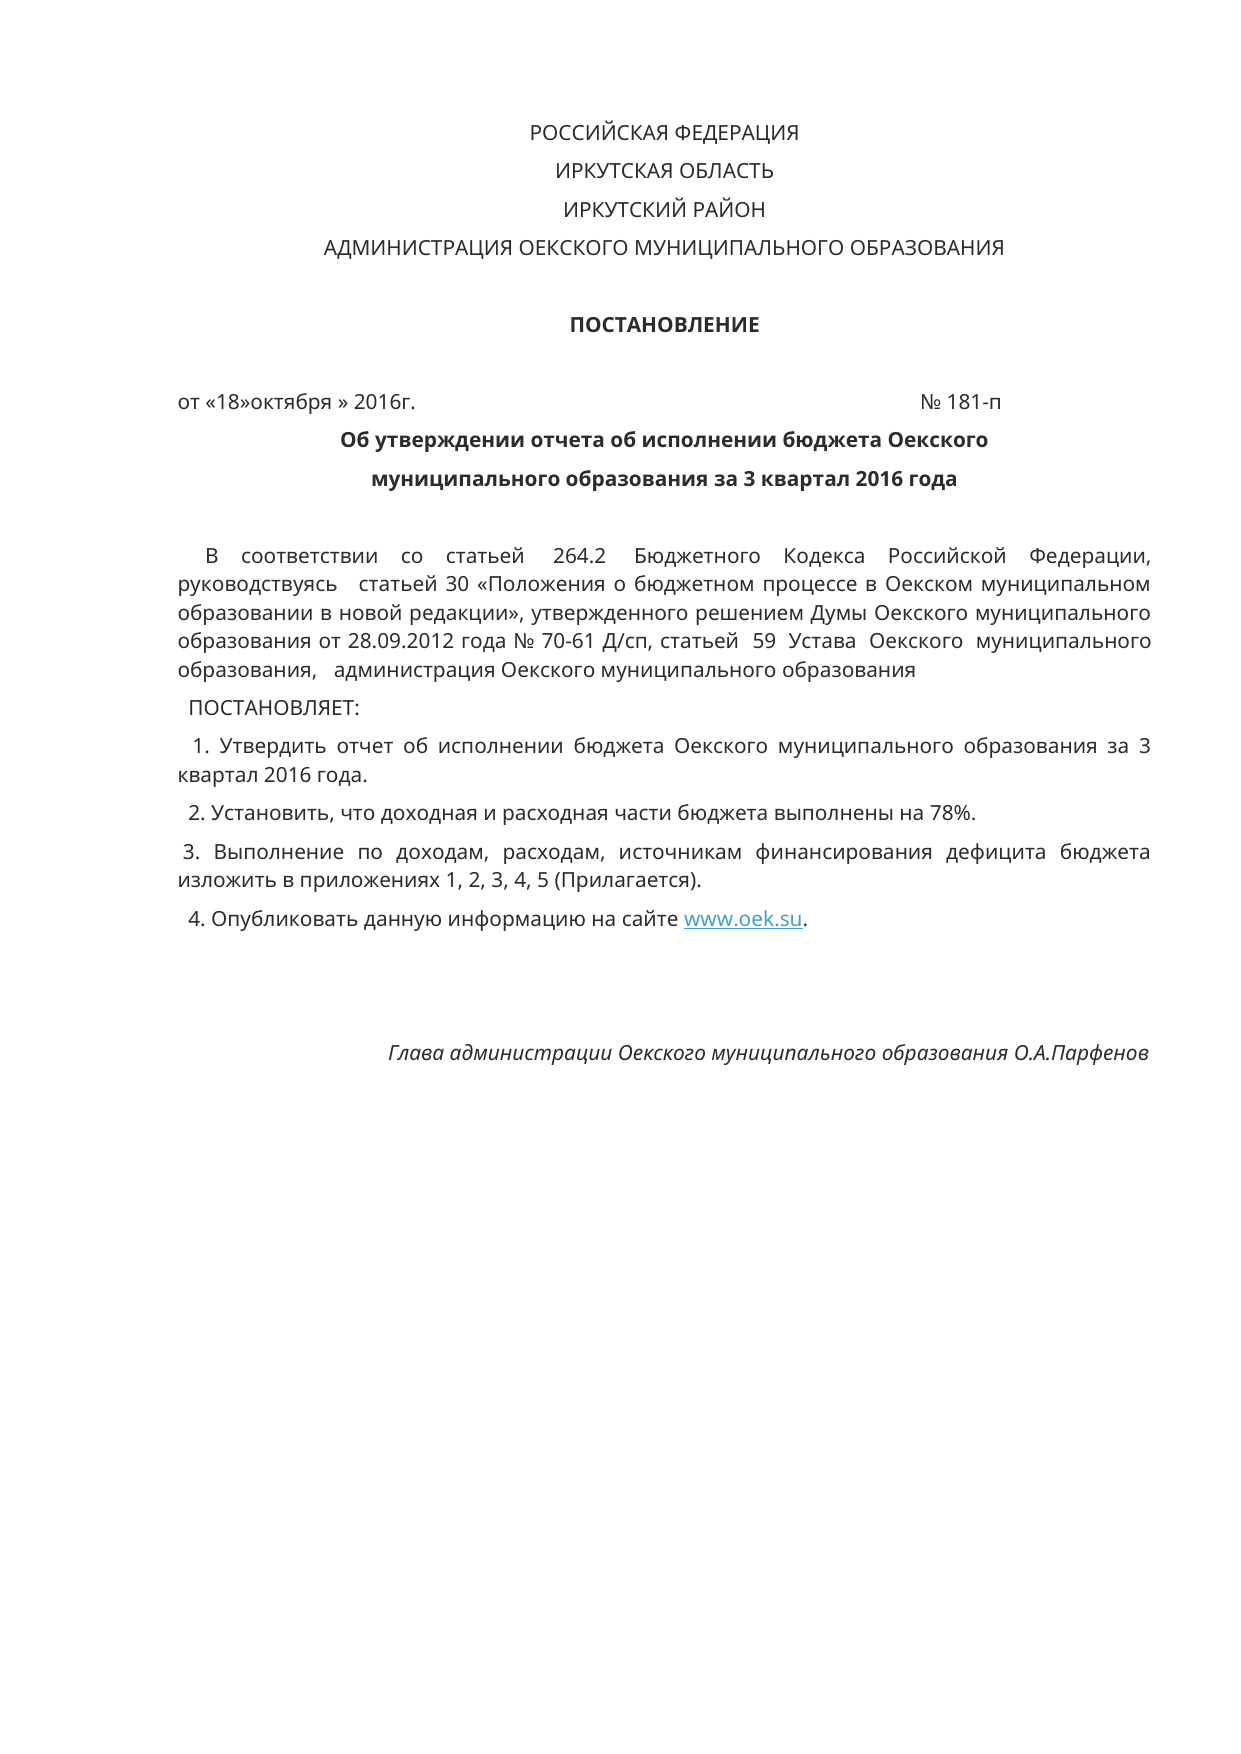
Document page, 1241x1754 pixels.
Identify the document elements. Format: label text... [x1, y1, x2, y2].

text муниципального образования за 3 квартал 2016 года [177, 464, 1152, 492]
text ИРКУТСКАЯ ОБЛАСТЬ [177, 157, 1152, 185]
text 3. Выполнение по доходам, расходам, источникам финансирования дефицита бюджета изложить в приложениях 1, 2, 3, 4, 5 (Прилагается). [177, 837, 1152, 894]
text ПОСТАНОВЛЯЕТ: [177, 693, 1152, 722]
text АДМИНИСТРАЦИЯ ОЕКСКОГО МУНИЦИПАЛЬНОГО ОБРАЗОВАНИЯ [177, 233, 1152, 262]
text Глава администрации Оекского муниципального образования О.А.Парфенов [177, 1038, 1152, 1066]
text от «18»октября » 2016г. № 181-п [177, 387, 1152, 416]
text 4. Опубликовать данную информацию на сайте www.oek.su. [177, 904, 1152, 932]
text ПОСТАНОВЛЕНИЕ [177, 310, 1152, 339]
text РОССИЙСКАЯ ФЕДЕРАЦИЯ [177, 118, 1152, 147]
text 2. Установить, что доходная и расходная части бюджета выполнены на 78%. [177, 798, 1152, 827]
text 1. Утвердить отчет об исполнении бюджета Оекского муниципального образования за 3 квартал 2016 года. [177, 732, 1152, 788]
text ИРКУТСКИЙ РАЙОН [177, 195, 1152, 223]
text Об утверждении отчета об исполнении бюджета Оекского [177, 426, 1152, 454]
text В соответствии со статьей 264.2 Бюджетного Кодекса Российской Федерации, руководствуясь статьей 30 «Положения о бюджетном процессе в Оекском муниципальном образовании в новой редакции», утвержденного решением Думы Оекского муниципального образования от 28.09.2012 года № 70-61 Д/сп, статьей 59 Устава Оекского муниципального образования, администрация Оекского муниципального образования [177, 541, 1152, 683]
